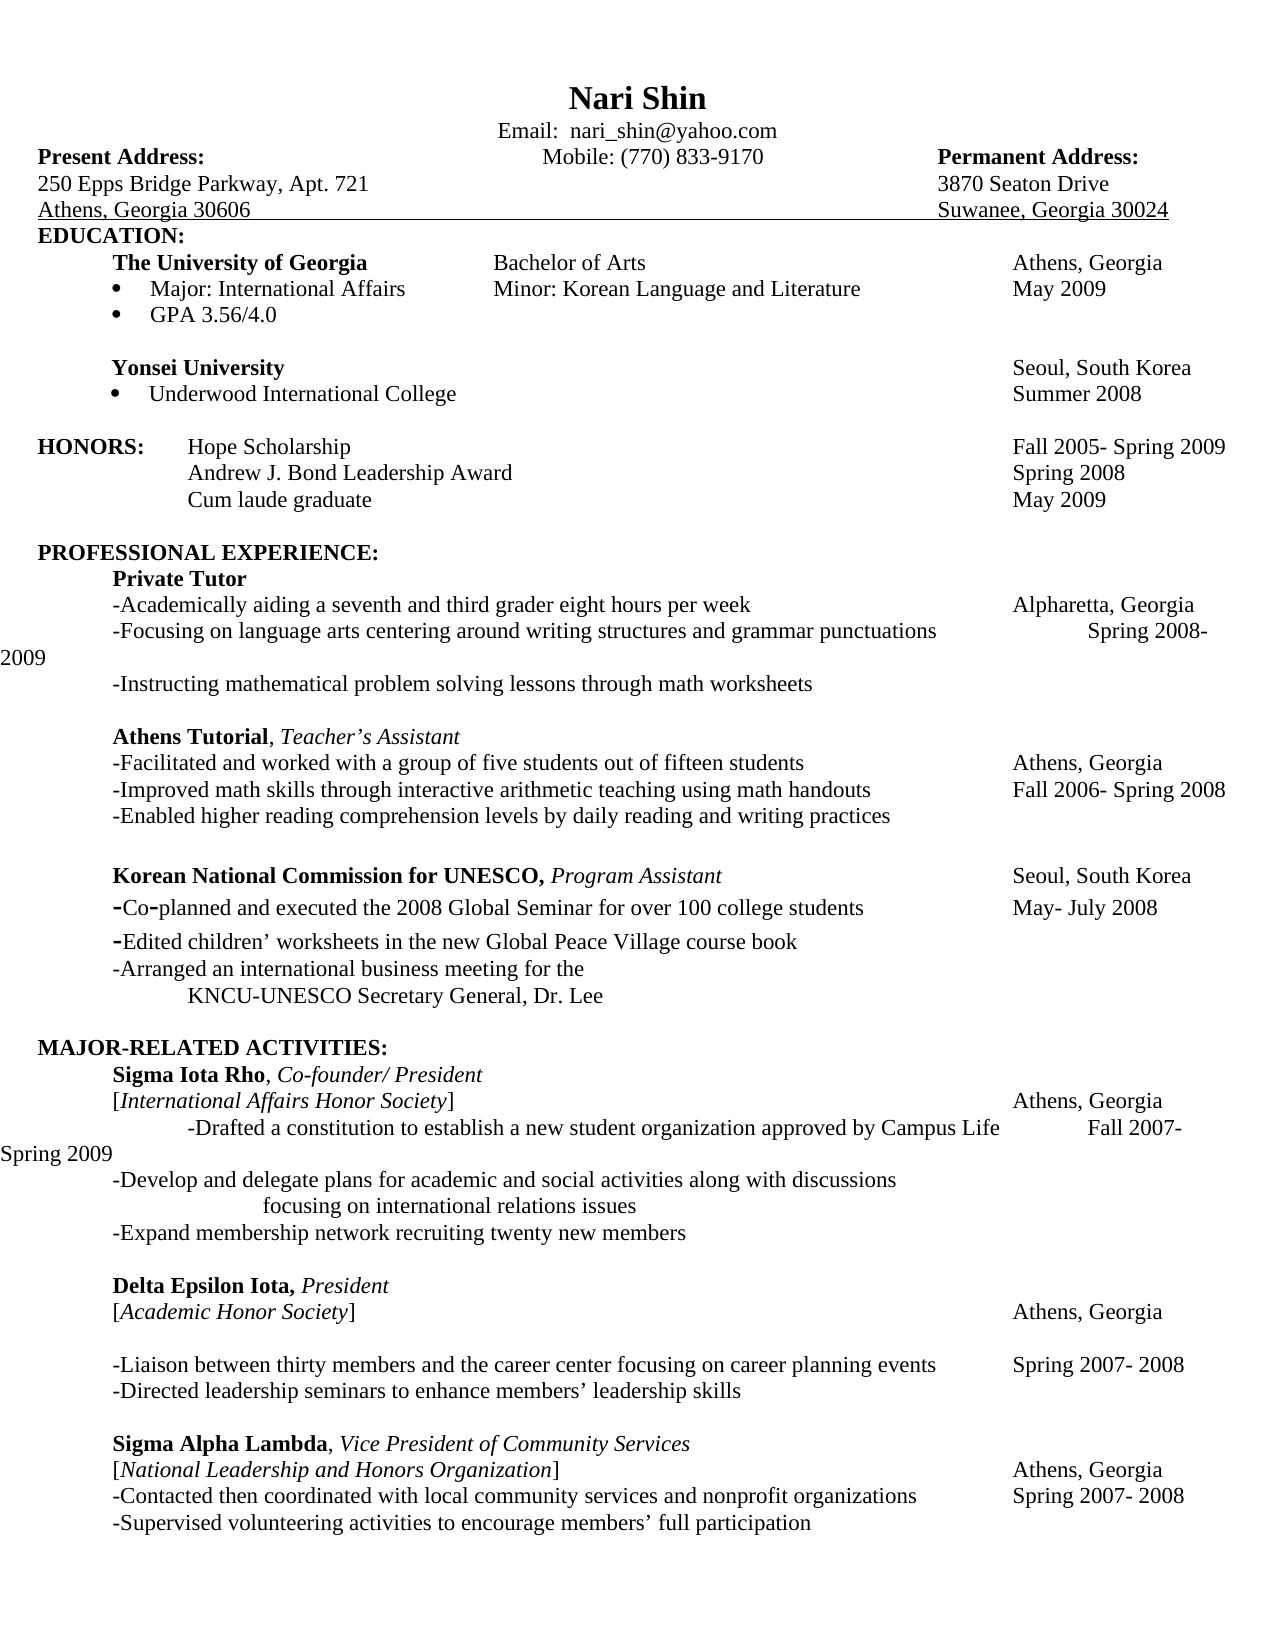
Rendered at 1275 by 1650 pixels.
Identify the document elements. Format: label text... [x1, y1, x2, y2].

title Athens Tutorial, Teacher’s Assistant [0, 723, 1237, 749]
title -Co-planned and executed the 2008 Global Seminar for over 100 college students May- July 2008 [37, 888, 1237, 922]
title -Expand membership network recruiting twenty new members [37, 1219, 1237, 1245]
title Yonsei University Seoul, South Korea [37, 354, 1237, 380]
title -Develop and delegate plans for academic and social activities along with discussions focusing on international relations issues [0, 1166, 1237, 1219]
title GPA 3.56/4.0 [112, 301, 1237, 328]
title Korean National Commission for UNESCO, Program Assistant Seoul, South Korea [37, 862, 1237, 888]
title Major: International Affairs Minor: Korean Language and Literature May 2009 [112, 275, 1237, 301]
title -Enabled higher reading comprehension levels by daily reading and writing practices [0, 802, 1237, 828]
title -Liaison between thirty members and the career center focusing on career planning events Spring 2007- 2008 [0, 1351, 1237, 1377]
title [Academic Honor Society] Athens, Georgia [0, 1298, 1237, 1351]
title Email: nari_shin@yahoo.com [37, 117, 1237, 143]
title KNCU-UNESCO Secretary General, Dr. Lee [112, 982, 1237, 1008]
title Cum laude graduate May 2009 [37, 486, 1237, 512]
title 250 Epps Bridge Parkway, Apt. 721 3870 Seaton Drive [37, 169, 1237, 196]
title Delta Epsilon Iota, President [0, 1272, 1237, 1298]
title -Directed leadership seminars to enhance members’ leadership skills [0, 1377, 1237, 1403]
title The University of Georgia Bachelor of Arts Athens, Georgia [37, 249, 1237, 275]
title -Focusing on language arts centering around writing structures and grammar punctuations Spring 2008- 2009 [0, 618, 1237, 670]
title -Instructing mathematical problem solving lessons through math worksheets [0, 670, 1237, 697]
title -Improved math skills through interactive arithmetic teaching using math handouts Fall 2006- Spring 2008 [0, 776, 1237, 802]
title Sigma Alpha Lambda, Vice President of Community Services [112, 1430, 1237, 1456]
title -Contacted then coordinated with local community services and nonprofit organizations Spring 2007- 2008 [0, 1482, 1237, 1509]
title Education: [37, 222, 1237, 249]
title Professional Experience: [0, 538, 1237, 565]
title Private Tutor [0, 565, 1237, 591]
title [National Leadership and Honors Organization] Athens, Georgia [112, 1456, 1237, 1482]
title Underwood International College Summer 2008 [111, 380, 1237, 407]
title -Facilitated and worked with a group of five students out of fifteen students Athens, Georgia [0, 749, 1237, 776]
title [International Affairs Honor Society] Athens, Georgia -Drafted a constitution to establish a new student organization approved by Campus Life Fall 2007- Spring 2009 [0, 1087, 1237, 1166]
title Sigma Iota Rho, Co-founder/ President [0, 1061, 1237, 1087]
title Honors: Hope Scholarship Fall 2005- Spring 2009 [37, 433, 1237, 459]
title -Arranged an international business meeting for the [37, 955, 1237, 982]
title -Edited children’ worksheets in the new Global Peace Village course book [37, 922, 1237, 955]
title Major-related Activities: [0, 1034, 1237, 1061]
title -Supervised volunteering activities to encourage members’ full participation [0, 1509, 1237, 1535]
title Athens, Georgia 30606 Suwanee, Georgia 30024 [37, 196, 1237, 222]
title Present Address: Mobile: (770) 833-9170 Permanent Address: [37, 143, 1237, 169]
title Andrew J. Bond Leadership Award Spring 2008 [37, 459, 1237, 486]
title Nari Shin [37, 78, 1237, 117]
title -Academically aiding a seventh and third grader eight hours per week Alpharetta, Georgia [0, 591, 1237, 618]
